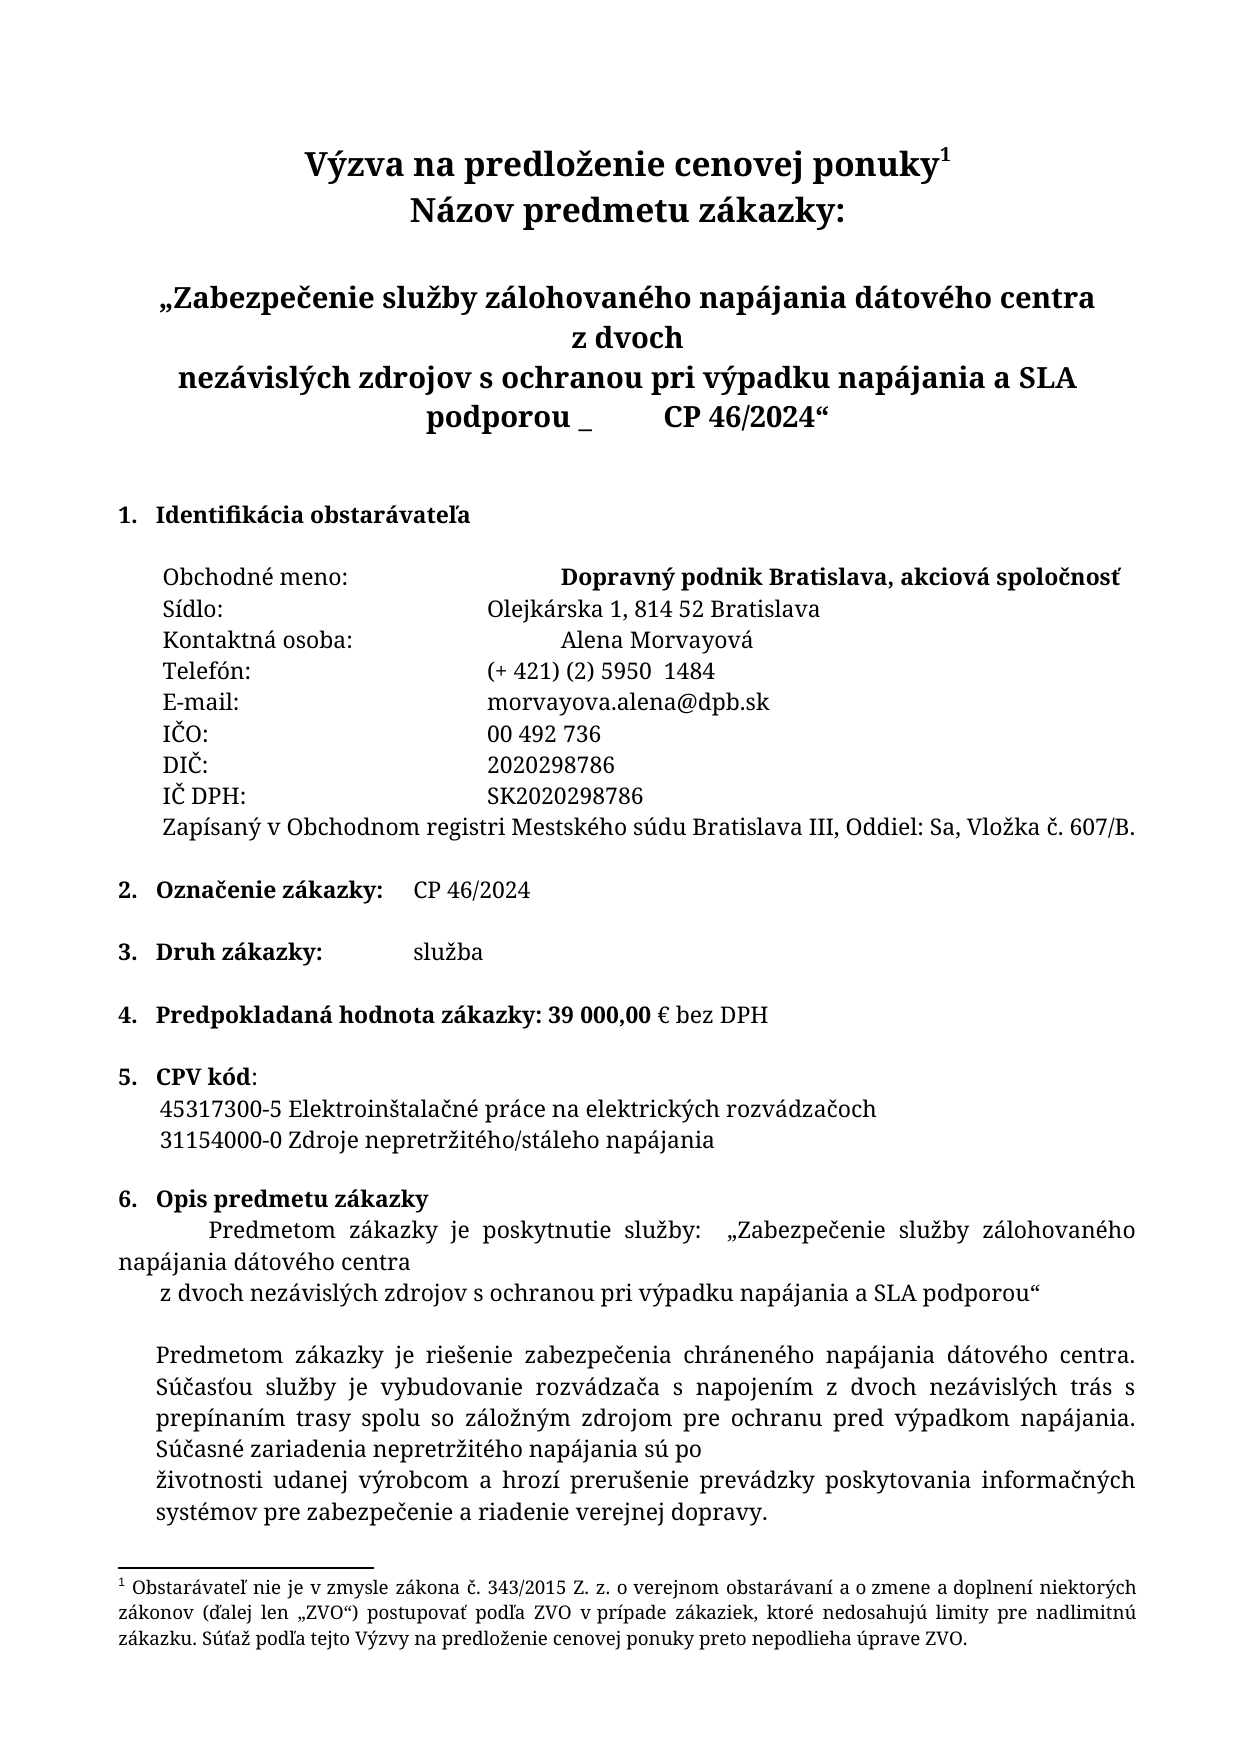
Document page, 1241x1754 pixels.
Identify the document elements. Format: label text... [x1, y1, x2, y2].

list Opis predmetu zákazky [118, 1183, 1137, 1214]
text Výzva na predloženie cenovej ponuky [118, 141, 1137, 187]
text IČ DPH: SK2020298786 [118, 780, 1137, 811]
list Druh zákazky: služba [118, 936, 1137, 967]
text Kontaktná osoba: Alena Morvayová [118, 624, 1137, 655]
text 31154000-0 Zdroje nepretržitého/stáleho napájania [118, 1124, 1137, 1155]
list CPV kód: [118, 1061, 1137, 1092]
text Obchodné meno: Dopravný podnik Bratislava, akciová spoločnosť [118, 561, 1137, 592]
list Označenie zákazky: CP 46/2024 [118, 874, 1137, 905]
text Názov predmetu zákazky: [118, 187, 1137, 232]
text Zapísaný v Obchodnom registri Mestského súdu Bratislava III, Oddiel: Sa, Vložka č. 607/B. [118, 811, 1137, 842]
text z dvoch nezávislých zdrojov s ochranou pri výpadku napájania a SLA podporou“ [118, 1277, 1137, 1308]
text IČO: 00 492 736 [118, 717, 1137, 749]
list Identifikácia obstarávateľa [118, 499, 1137, 530]
text Predmetom zákazky je poskytnutie služby: „Zabezpečenie služby zálohovaného napájania dátového centra [118, 1214, 1137, 1277]
text E-mail: morvayova.alena@dpb.sk [118, 686, 1137, 717]
text „Zabezpečenie služby zálohovaného napájania dátového centra z dvoch [118, 277, 1137, 357]
list Predpokladaná hodnota zákazky: 39 000,00 € bez DPH [118, 999, 1137, 1030]
text Telefón: (+ 421) (2) 5950 1484 [118, 655, 1137, 686]
text Predmetom zákazky je riešenie zabezpečenia chráneného napájania dátového centra. Súčasťou služby je vybudovanie rozvádzača s napojením z dvoch nezávislých trás s prepínaním trasy spolu so záložným zdrojom pre ochranu pred výpadkom napájania. Súčasné zariadenia nepretržitého napájania sú po [156, 1339, 1137, 1464]
text životnosti udanej výrobcom a hrozí prerušenie prevádzky poskytovania informačných systémov pre zabezpečenie a riadenie verejnej dopravy. [156, 1464, 1137, 1527]
text 45317300-5 Elektroinštalačné práce na elektrických rozvádzačoch [118, 1092, 1137, 1124]
text Sídlo: Olejkárska 1, 814 52 Bratislava [118, 592, 1137, 624]
text DIČ: 2020298786 [118, 749, 1137, 780]
text nezávislých zdrojov s ochranou pri výpadku napájania a SLA podporou _ CP 46/2024“ [118, 357, 1137, 436]
